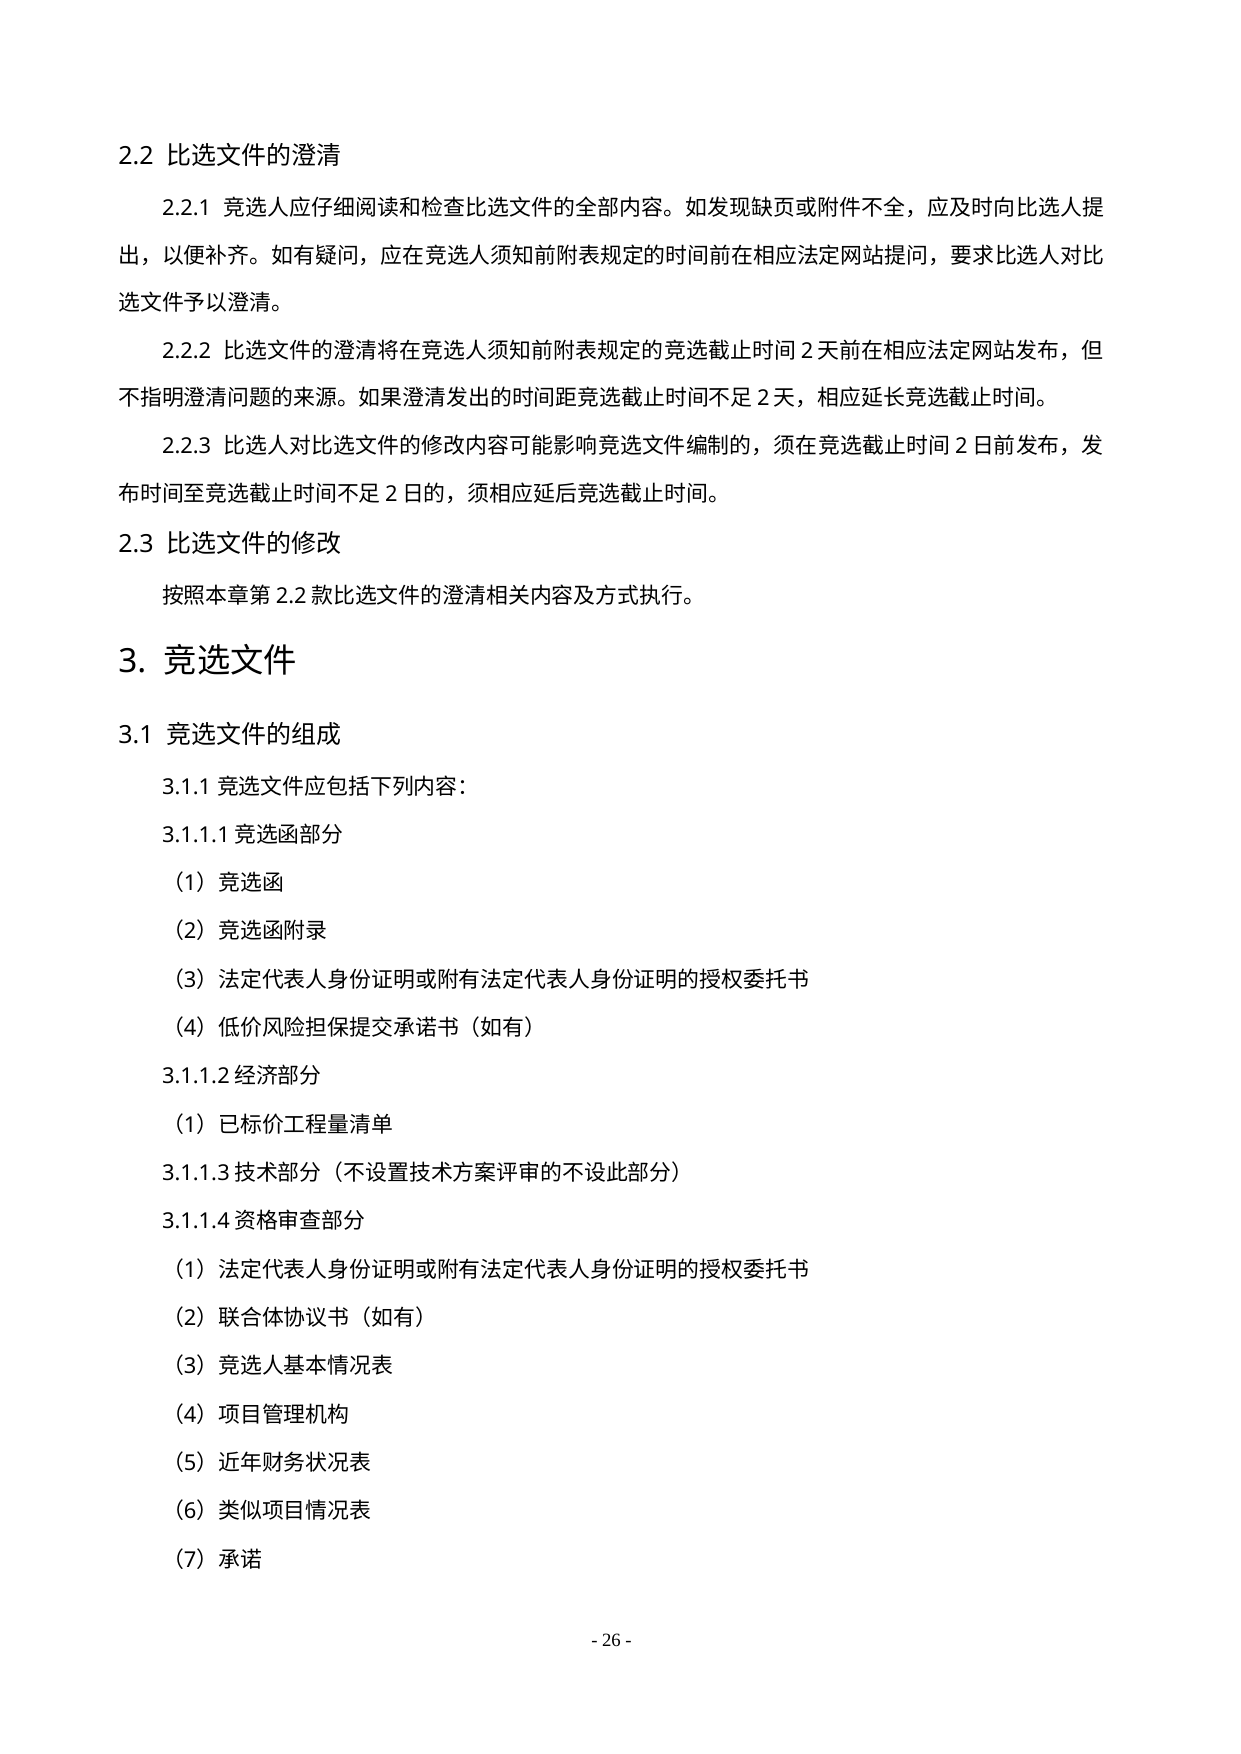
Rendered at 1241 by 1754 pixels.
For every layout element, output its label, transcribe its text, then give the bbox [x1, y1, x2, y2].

text 按照本章第2.2款比选文件的澄清相关内容及方式执行。 [118, 578, 1104, 609]
subtitle 2.3 比选文件的修改 [118, 523, 1104, 559]
text （5）近年财务状况表 [118, 1445, 1104, 1477]
text （4）低价风险担保提交承诺书（如有） [118, 1010, 1104, 1042]
text （1）已标价工程量清单 [118, 1106, 1104, 1139]
text 3.1.1.2经济部分 [118, 1058, 1104, 1091]
text （6）类似项目情况表 [118, 1493, 1104, 1526]
subtitle 2.2 比选文件的澄清 [118, 136, 1104, 172]
text （4）项目管理机构 [118, 1396, 1104, 1429]
text 2.2.1 竞选人应仔细阅读和检查比选文件的全部内容。如发现缺页或附件不全，应及时向比选人提出，以便补齐。如有疑问，应在竞选人须知前附表规定的时间前在相应法定网站提问，要求比选人对比选文件予以澄清。 [118, 190, 1104, 317]
text 3.1.1.1竞选函部分 [118, 816, 1104, 849]
subtitle 3.1 竞选文件的组成 [118, 714, 1104, 751]
text （7）承诺 [118, 1541, 1104, 1574]
text （1）法定代表人身份证明或附有法定代表人身份证明的授权委托书 [118, 1251, 1104, 1284]
text 2.2.2 比选文件的澄清将在竞选人须知前附表规定的竞选截止时间2天前在相应法定网站发布，但不指明澄清问题的来源。如果澄清发出的时间距竞选截止时间不足2天，相应延长竞选截止时间。 [118, 333, 1104, 412]
subtitle 3. 竞选文件 [118, 625, 1104, 690]
text （3）竞选人基本情况表 [118, 1348, 1104, 1381]
text 2.2.3 比选人对比选文件的修改内容可能影响竞选文件编制的，须在竞选截止时间2日前发布，发布时间至竞选截止时间不足2日的，须相应延后竞选截止时间。 [118, 428, 1104, 507]
text （2）竞选函附录 [118, 913, 1104, 946]
text 3.1.1.4资格审查部分 [118, 1203, 1104, 1236]
text 3.1.1 竞选文件应包括下列内容： [118, 769, 1104, 801]
text （1）竞选函 [118, 865, 1104, 897]
text 3.1.1.3技术部分（不设置技术方案评审的不设此部分） [118, 1155, 1104, 1187]
text （3）法定代表人身份证明或附有法定代表人身份证明的授权委托书 [118, 961, 1104, 994]
text （2）联合体协议书（如有） [118, 1300, 1104, 1332]
